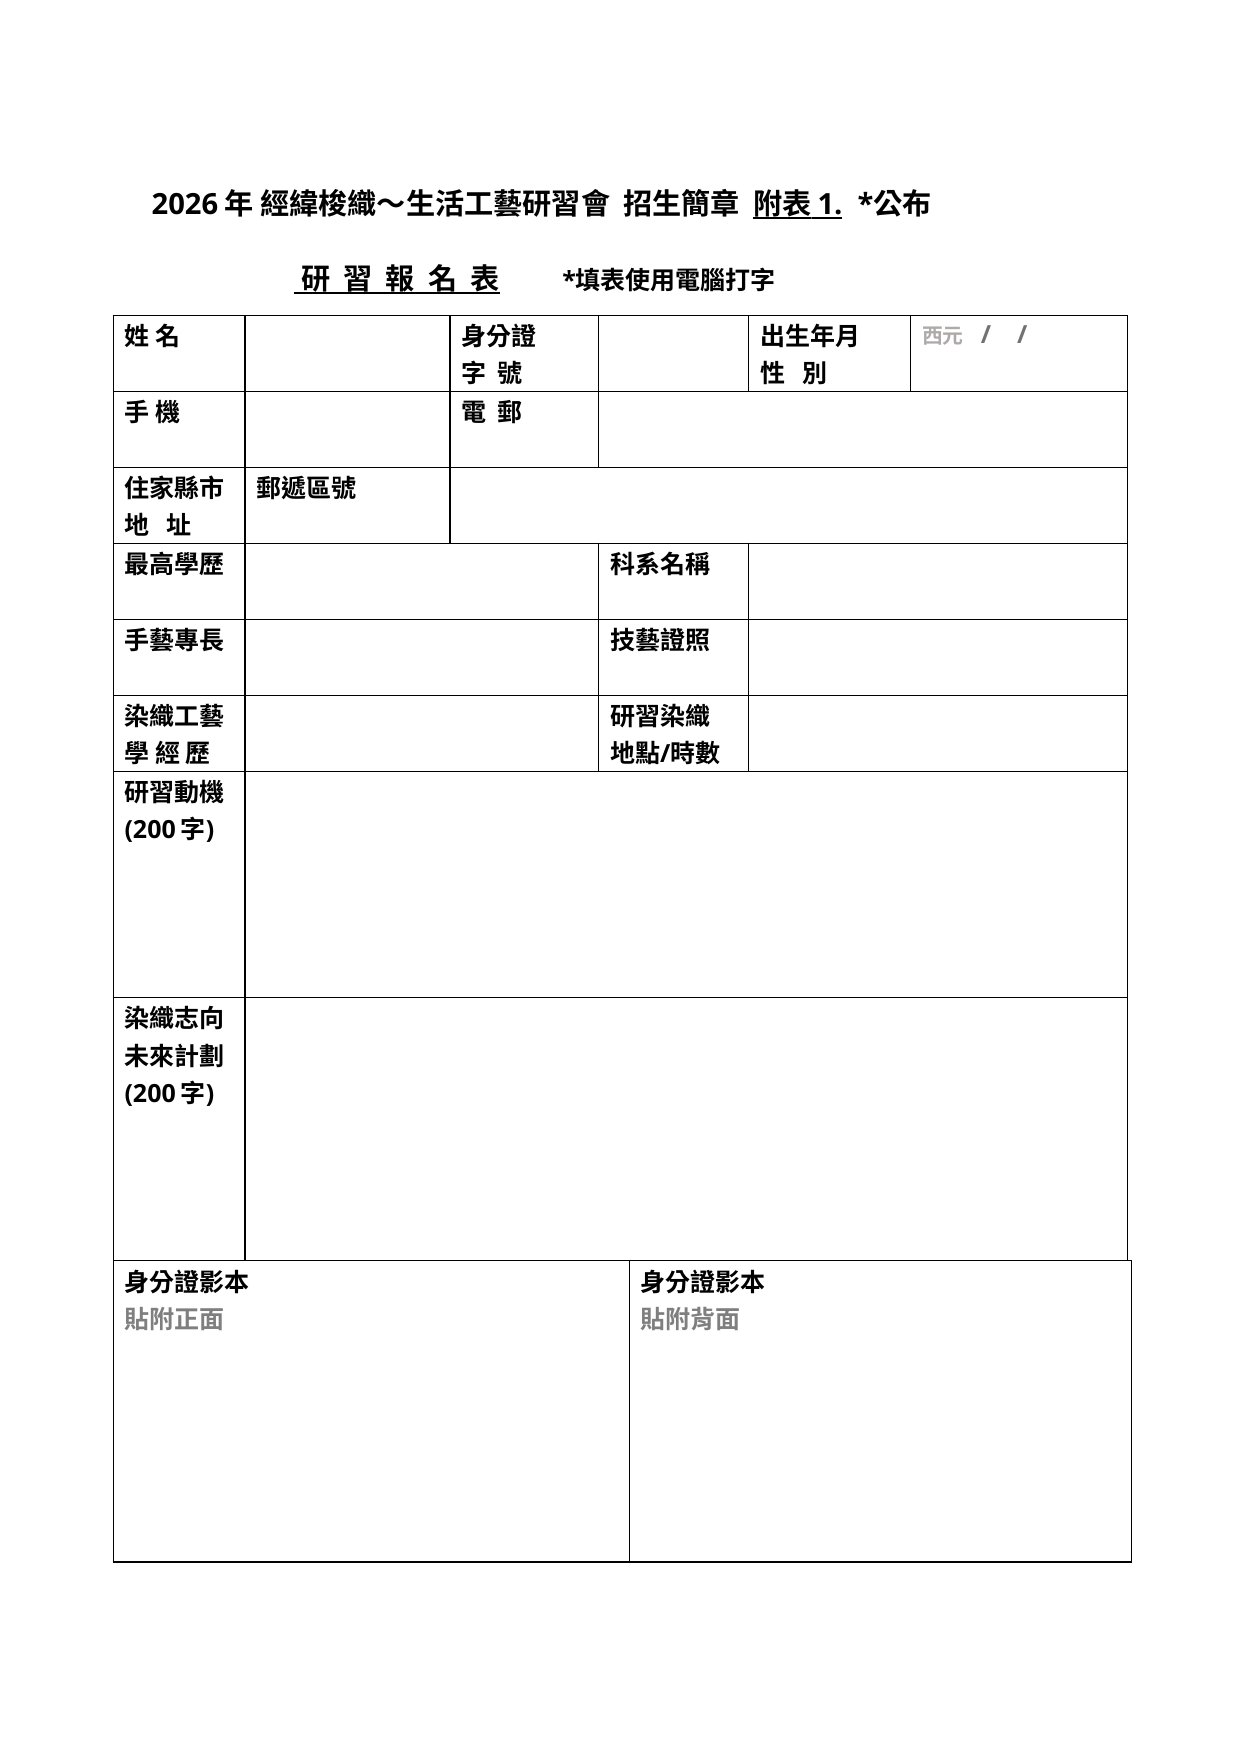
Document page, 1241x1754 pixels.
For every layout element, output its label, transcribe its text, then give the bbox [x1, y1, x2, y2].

table_cell [246, 392, 449, 467]
text 研 習 報 名 表 *填表使用電腦打字 [112, 239, 1128, 314]
table_cell 電 郵 [451, 392, 598, 467]
table_cell 研習動機 (200字) [114, 772, 244, 997]
table_cell 住家縣市地 址 [114, 468, 244, 543]
table_cell [246, 620, 598, 695]
table_header [246, 316, 449, 391]
table_cell 手 機 [114, 392, 244, 467]
table_cell [599, 392, 1127, 467]
table_cell 郵遞區號 [246, 468, 449, 543]
table_cell [749, 620, 1127, 695]
table_cell 技藝證照 [599, 620, 748, 695]
table_cell [246, 544, 598, 619]
table_cell [451, 468, 1127, 543]
table_cell 染織工藝學 經 歷 [114, 696, 244, 771]
table_cell [246, 696, 598, 771]
table_cell 最高學歷 [114, 544, 244, 619]
table_cell 染織志向 未來計劃 (200字) [114, 998, 244, 1260]
table_cell 手藝專長 [114, 620, 244, 695]
table_header 身分證 字 號 [451, 316, 598, 391]
table_header 姓 名 [114, 316, 244, 391]
table_cell 身分證影本 貼附背面 [630, 1261, 1131, 1561]
table_cell 科系名稱 [599, 544, 748, 619]
table_header 出生年月 性 別 [749, 316, 910, 391]
table_cell [749, 696, 1127, 771]
table_header [599, 316, 748, 391]
table_cell [749, 544, 1127, 619]
text 2026年 經緯梭織～生活工藝研習會 招生簡章 附表1. *公布 [112, 164, 1128, 239]
table_header 西元 / / [911, 316, 1127, 391]
table_cell [246, 998, 1127, 1260]
table_cell 研習染織 地點/時數 [599, 696, 748, 771]
table_cell 身分證影本 貼附正面 [114, 1261, 629, 1561]
table_cell [246, 772, 1127, 997]
